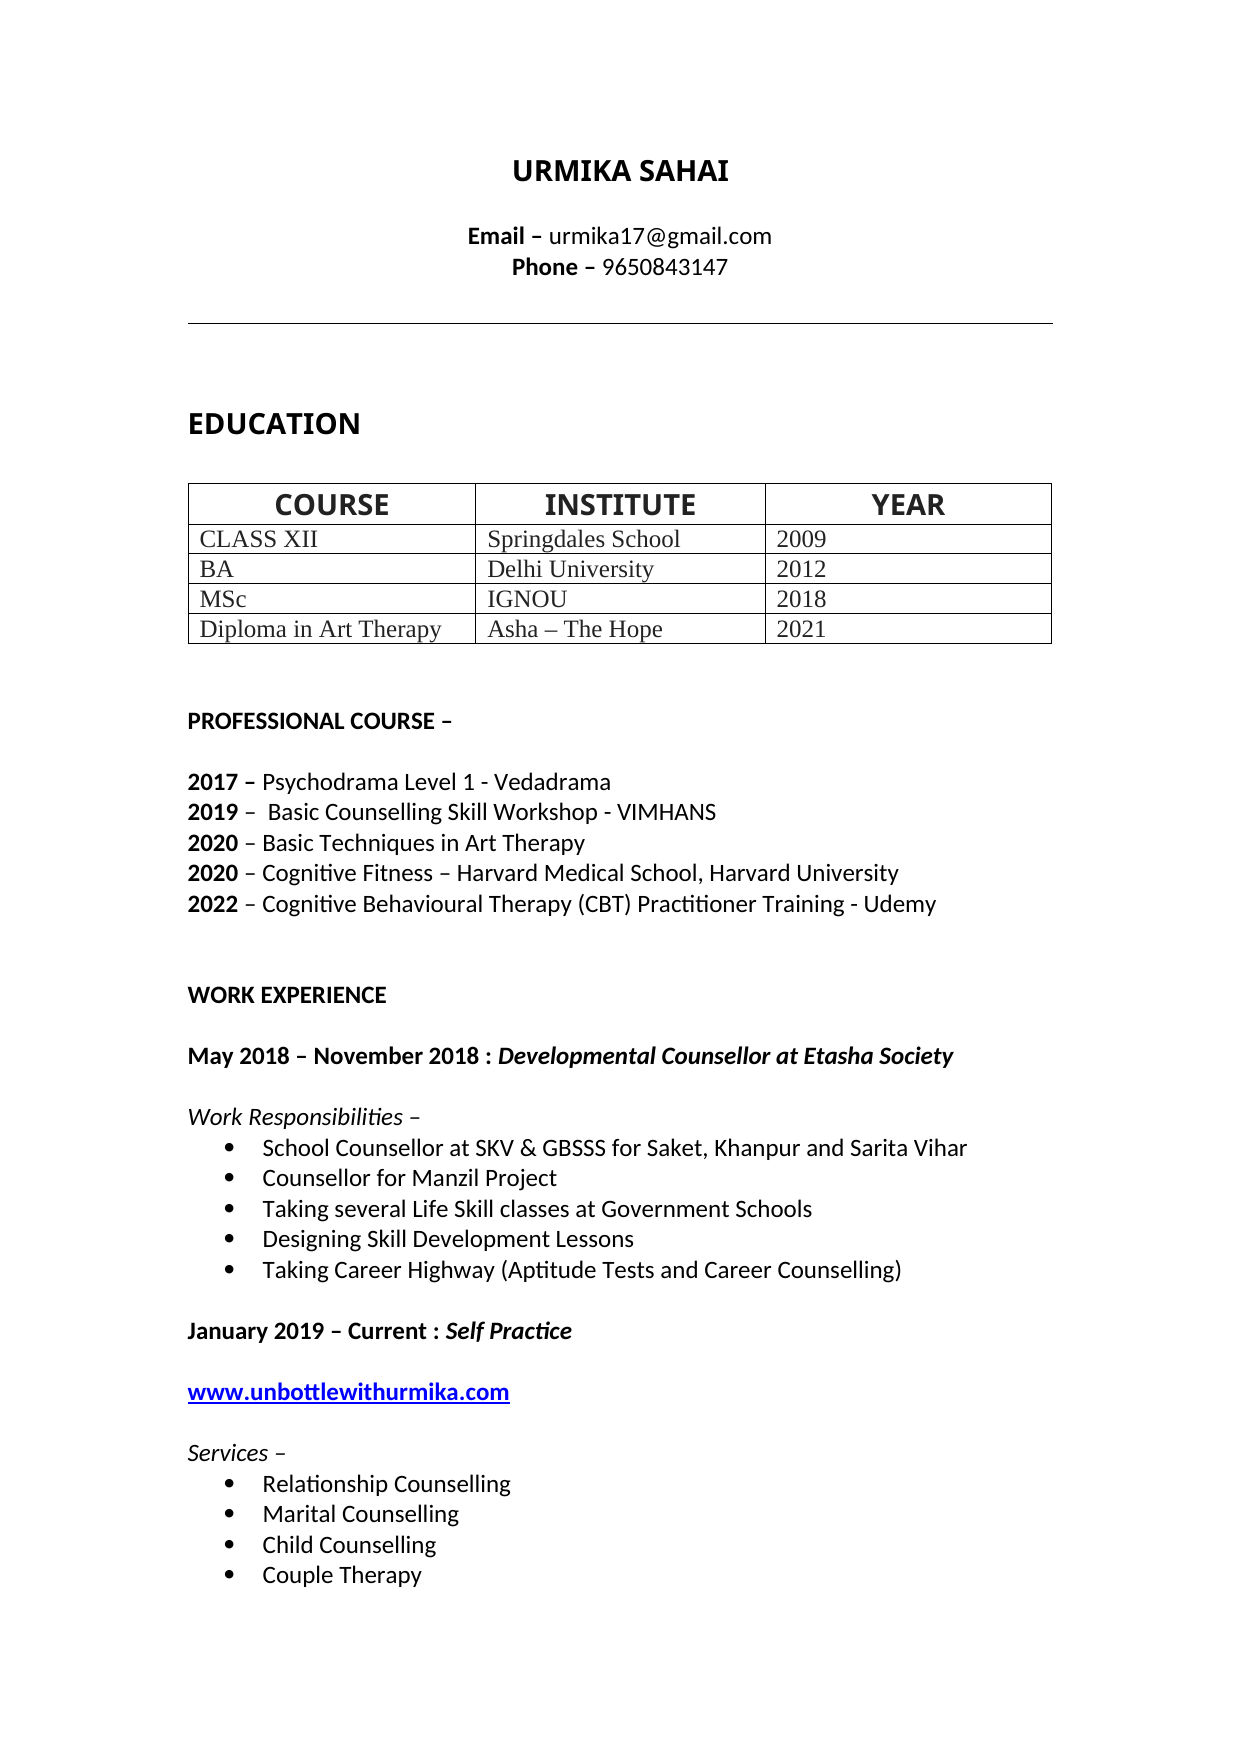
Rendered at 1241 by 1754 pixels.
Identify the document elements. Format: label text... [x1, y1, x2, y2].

list Taking several Life Skill classes at Government Schools [225, 1193, 1053, 1224]
list Taking Career Highway (Aptitude Tests and Career Counselling) [225, 1254, 1053, 1285]
table_cell 2021 [766, 614, 1051, 643]
text 2019 – Basic Counselling Skill Workshop - VIMHANS [187, 796, 1053, 827]
text EDUCATION [187, 403, 1053, 443]
table_cell 2009 [766, 525, 1051, 553]
table_cell Asha – The Hope [476, 614, 765, 643]
list Relationship Counselling [225, 1468, 1053, 1498]
table_header INSTITUTE [476, 484, 765, 523]
list Child Counselling [225, 1529, 1053, 1559]
text 2020 – Basic Techniques in Art Therapy [187, 827, 1053, 857]
text Work Responsibilities – [187, 1102, 1053, 1132]
text PROFESSIONAL COURSE – [187, 705, 1053, 735]
table_cell Diploma in Art Therapy [189, 614, 475, 643]
list Designing Skill Development Lessons [225, 1224, 1053, 1254]
text www.unbottlewithurmika.com [187, 1376, 1053, 1407]
text 2017 – Psychodrama Level 1 - Vedadrama [187, 766, 1053, 796]
text Services – [187, 1437, 1053, 1468]
text Phone – 9650843147 [187, 251, 1053, 281]
table_cell 2018 [766, 584, 1051, 613]
table_cell Delhi University [476, 554, 765, 583]
text 2022 – Cognitive Behavioural Therapy (CBT) Practitioner Training - Udemy [187, 888, 1053, 918]
text Email – urmika17@gmail.com [187, 220, 1053, 251]
list School Counsellor at SKV & GBSSS for Saket, Khanpur and Sarita Vihar [225, 1132, 1053, 1163]
list Counsellor for Manzil Project [225, 1163, 1053, 1193]
table_cell Springdales School [476, 525, 765, 553]
table_cell CLASS XII [189, 525, 475, 553]
table_cell IGNOU [476, 584, 765, 613]
list Couple Therapy [225, 1559, 1053, 1590]
table_header YEAR [766, 484, 1051, 523]
table_cell 2012 [766, 554, 1051, 583]
table_cell BA [189, 554, 475, 583]
text URMIKA SAHAI [187, 150, 1053, 190]
table_header COURSE [189, 484, 475, 523]
text January 2019 – Current : Self Practice [187, 1315, 1053, 1346]
text 2020 – Cognitive Fitness – Harvard Medical School, Harvard University [187, 857, 1053, 888]
list Marital Counselling [225, 1498, 1053, 1529]
text May 2018 – November 2018 : Developmental Counsellor at Etasha Society [187, 1041, 1053, 1071]
text WORK EXPERIENCE [187, 979, 1053, 1010]
table_cell MSc [189, 584, 475, 613]
